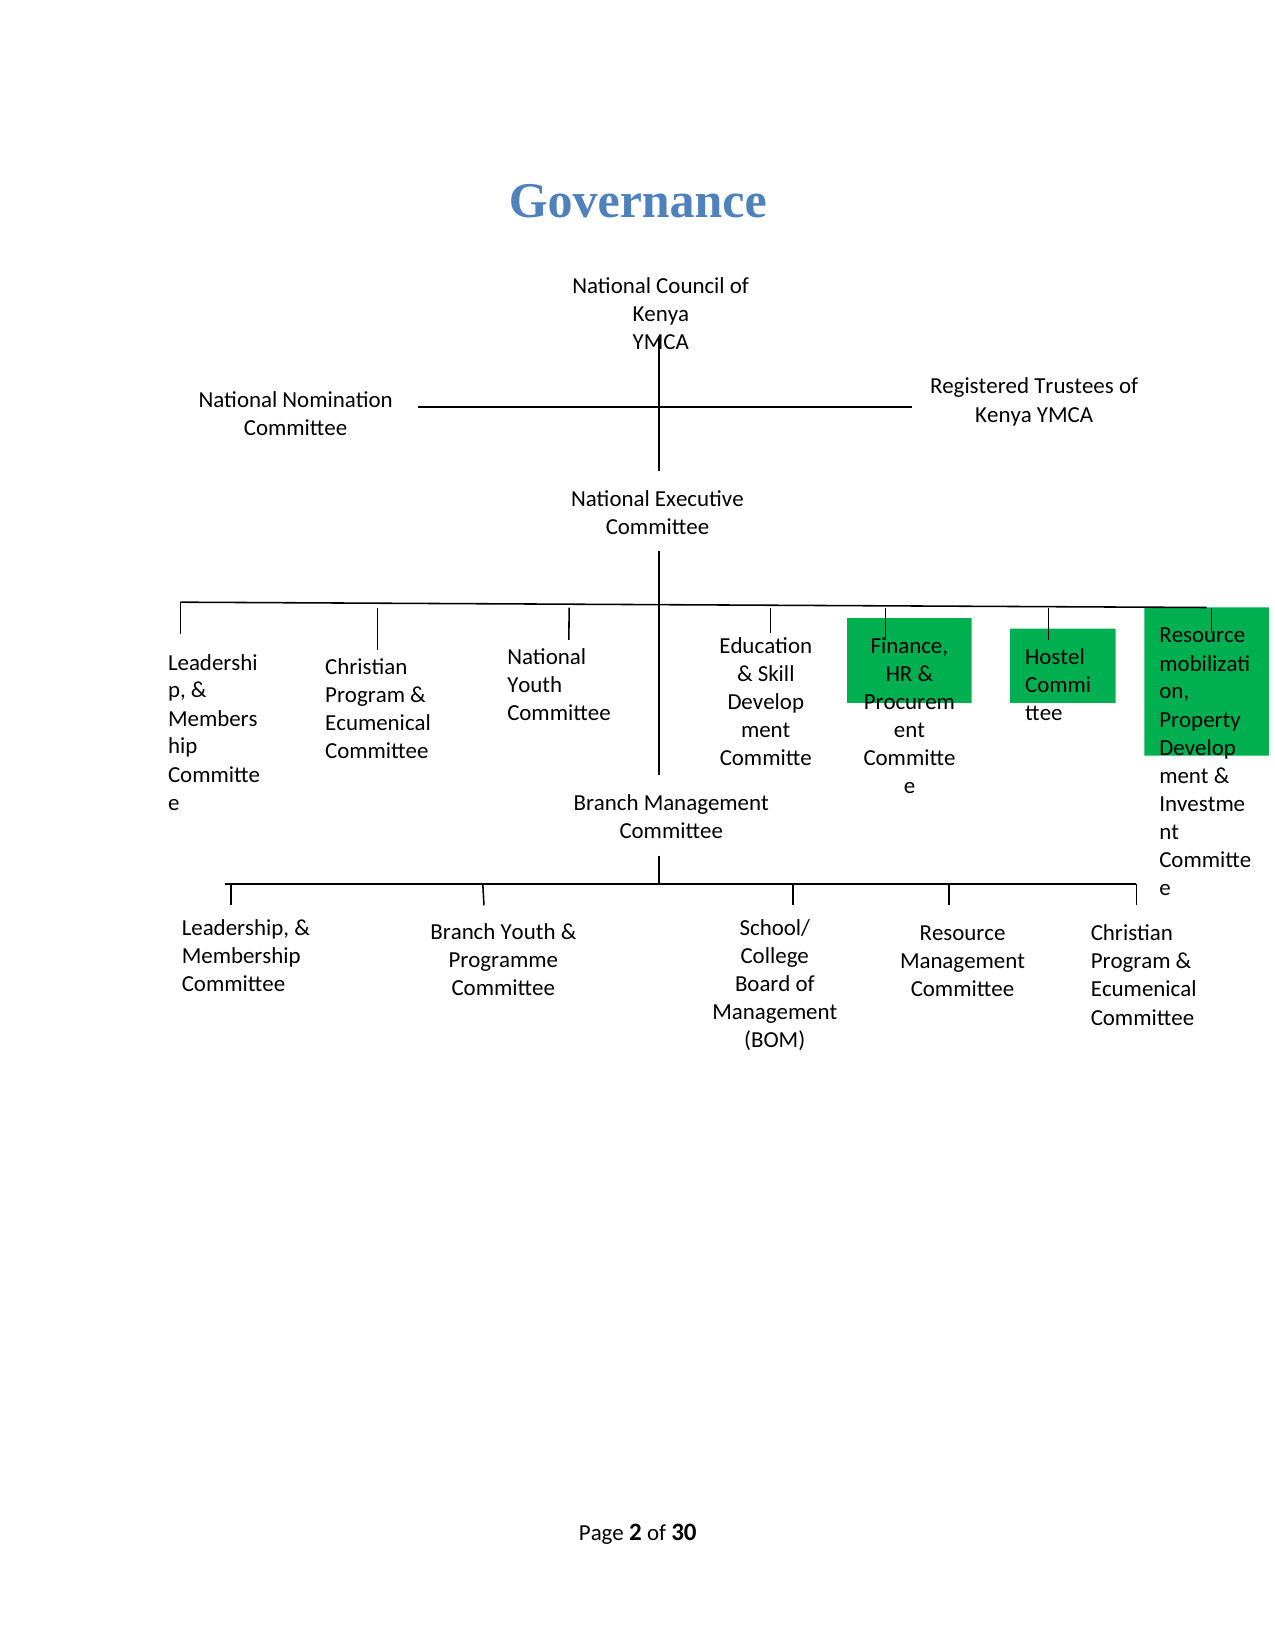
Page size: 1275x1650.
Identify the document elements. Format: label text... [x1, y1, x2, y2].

subtitle Governance [150, 171, 1125, 228]
